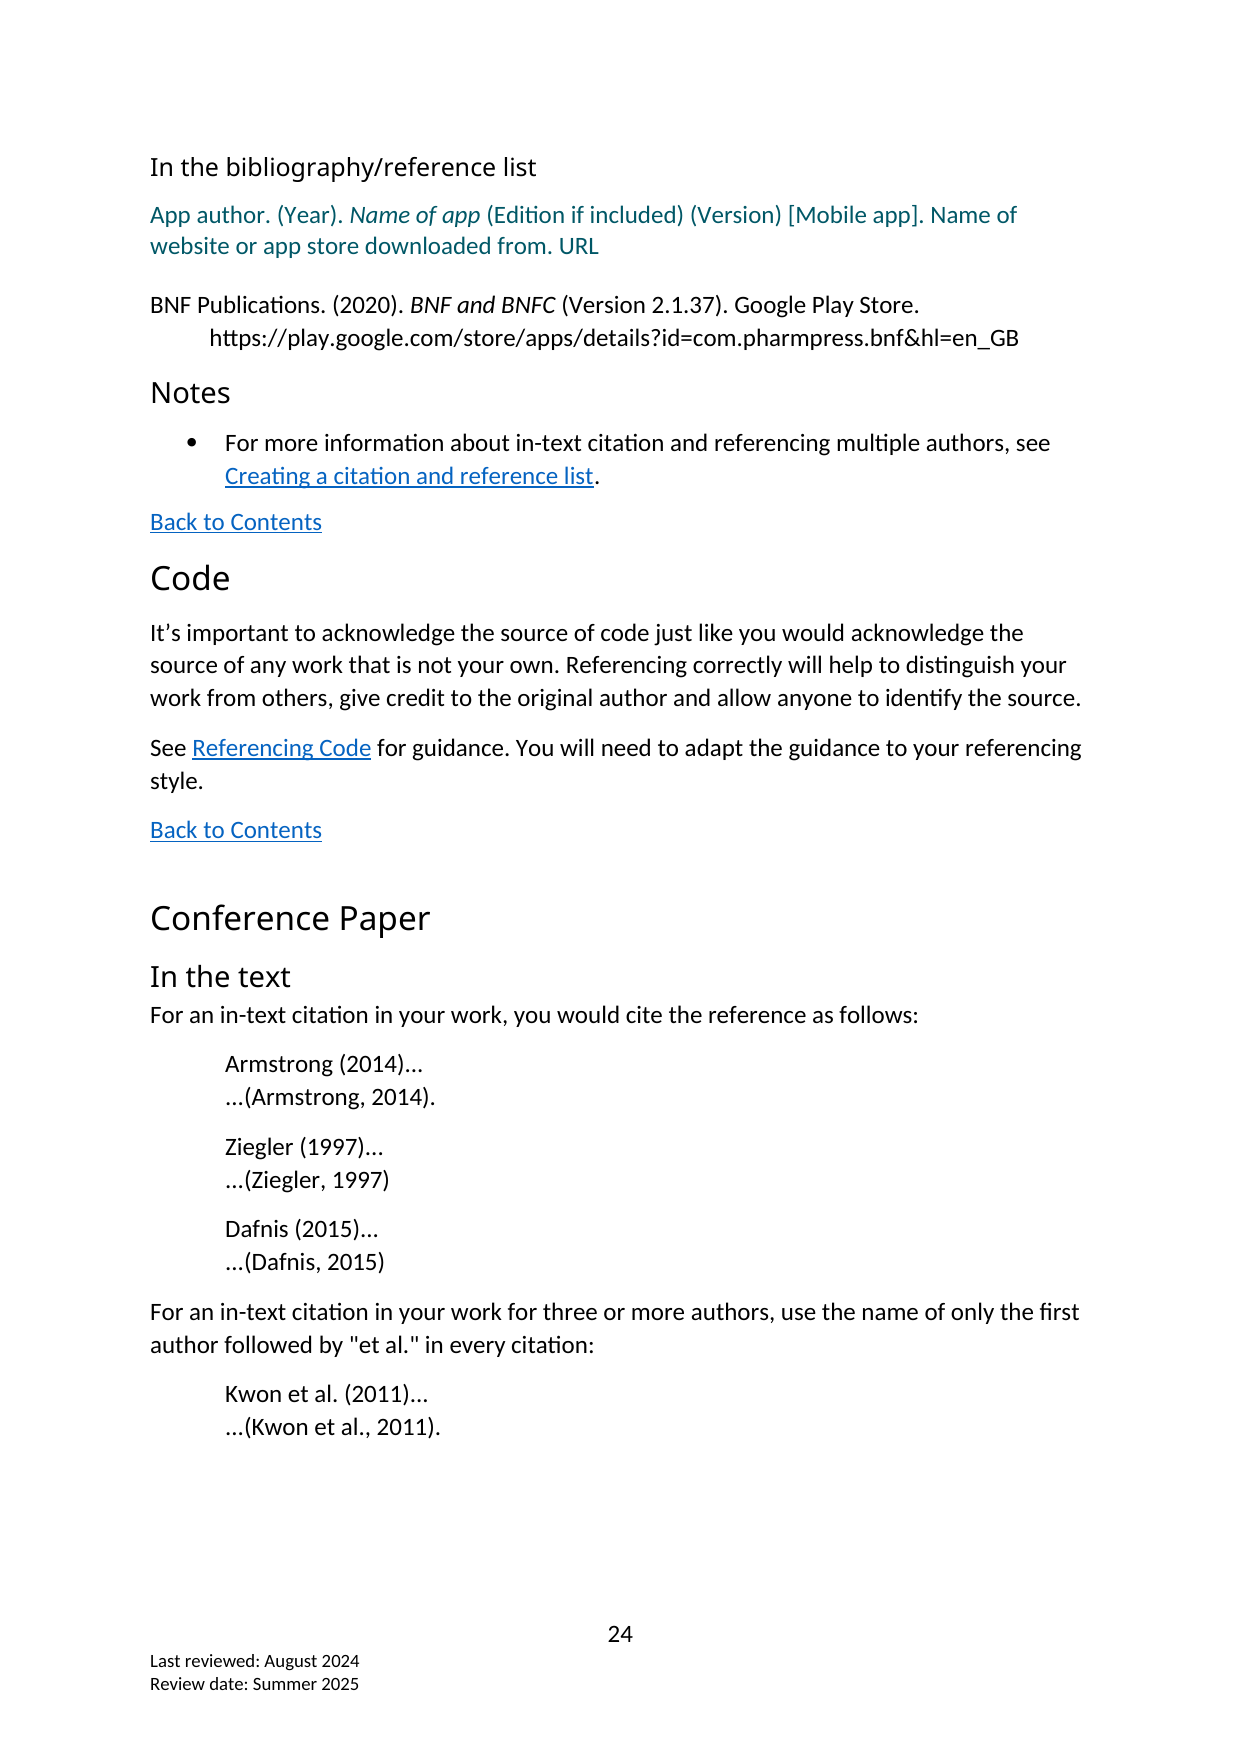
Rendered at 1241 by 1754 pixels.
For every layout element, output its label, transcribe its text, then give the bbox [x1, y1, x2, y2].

text Back to Contents [150, 506, 1090, 536]
text Back to Contents [150, 814, 1090, 845]
text Dafnis (2015)... ...(Dafnis, 2015) [225, 1213, 1090, 1277]
text Armstrong (2014)... ...(Armstrong, 2014). [225, 1048, 1090, 1112]
text It’s important to acknowledge the source of code just like you would acknowledge the source of any work that is not your own. Referencing correctly will help to distinguish your work from others, give credit to the original author and allow anyone to identify the source. [150, 617, 1090, 713]
text See Referencing Code for guidance. You will need to adapt the guidance to your referencing style. [150, 732, 1090, 796]
text Kwon et al. (2011)... ...(Kwon et al., 2011). [225, 1378, 1090, 1442]
text Ziegler (1997)... ...(Ziegler, 1997) [225, 1131, 1090, 1194]
text For an in-text citation in your work, you would cite the reference as follows: [150, 999, 1090, 1029]
text App author. (Year). Name of app (Edition if included) (Version) [Mobile app]. Name of website or app store downloaded from. URL [150, 199, 1090, 260]
text For an in-text citation in your work for three or more authors, use the name of only the first author followed by "et al." in every citation: [150, 1296, 1090, 1359]
text BNF Publications. (2020). BNF and BNFC (Version 2.1.37). Google Play Store. https://play.google.com/store/apps/details?id=com.pharmpress.bnf&hl=en_GB [150, 289, 1090, 353]
subtitle In the text [150, 956, 1090, 996]
subtitle Notes [150, 372, 1090, 412]
subtitle In the bibliography/reference list [150, 150, 1090, 184]
list For more information about in-text citation and referencing multiple authors, see Creating a citation and reference list. [187, 427, 1090, 491]
subtitle Conference Paper [150, 895, 1090, 940]
subtitle Code [150, 555, 1090, 601]
